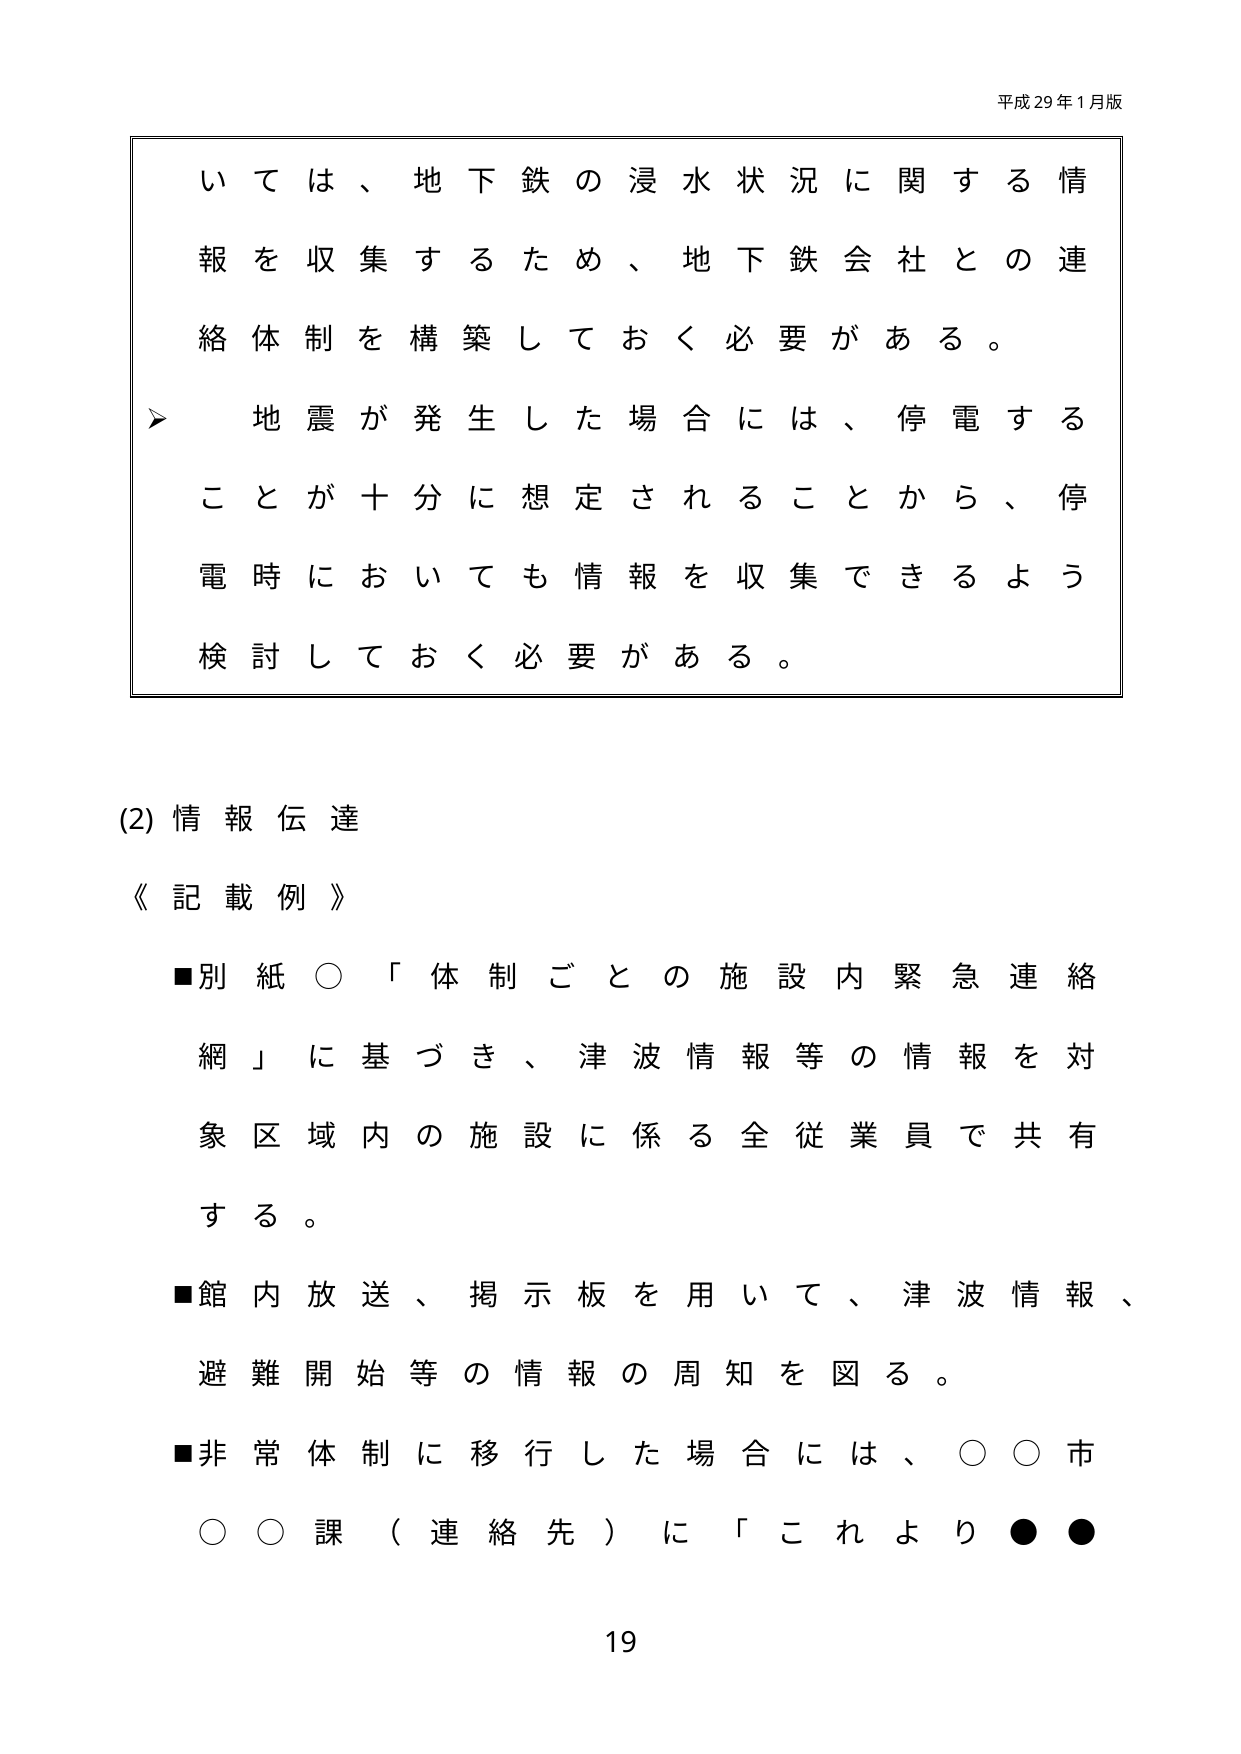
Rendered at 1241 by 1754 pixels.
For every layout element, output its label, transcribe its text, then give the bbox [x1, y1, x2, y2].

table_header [133, 139, 1120, 694]
text 《記載例》 [119, 856, 1121, 936]
list 館内放送、掲示板を用いて、津波情報、避難開始等の情報の周知を図る。 [159, 1253, 1121, 1412]
list 別紙○「体制ごとの施設内緊急連絡網」に基づき、津波情報等の情報を対象区域内の施設に係る全従業員で共有する。 [159, 936, 1121, 1253]
list 情報伝達 [119, 777, 1121, 856]
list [159, 1412, 1121, 1571]
